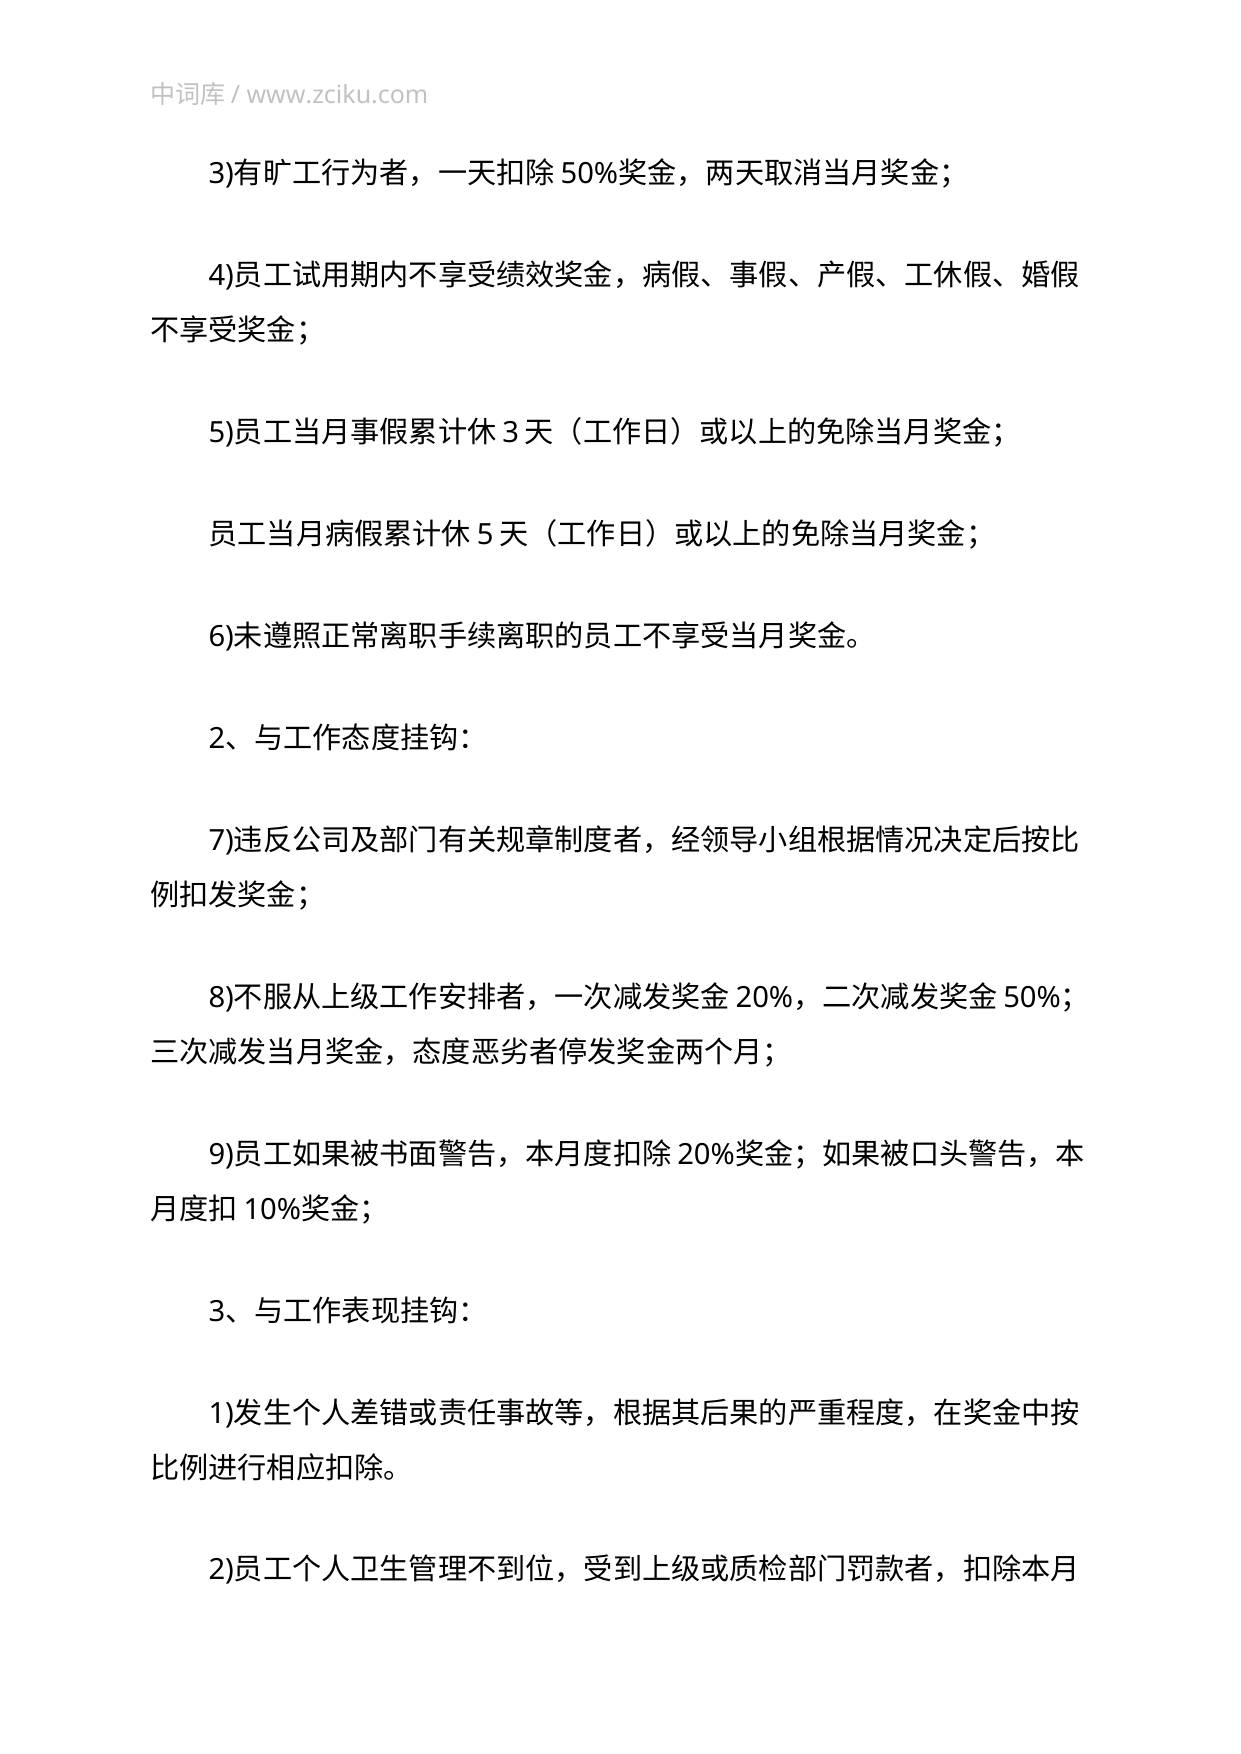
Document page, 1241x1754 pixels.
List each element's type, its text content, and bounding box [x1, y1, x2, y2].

text 7)违反公司及部门有关规章制度者，经领导小组根据情况决定后按比例扣发奖金； [150, 817, 1090, 914]
text 5)员工当月事假累计休3天（工作日）或以上的免除当月奖金； [150, 409, 1090, 451]
text 6)未遵照正常离职手续离职的员工不享受当月奖金。 [150, 613, 1090, 655]
text 2、与工作态度挂钩： [150, 715, 1090, 757]
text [150, 1546, 1090, 1588]
text 员工当月病假累计休5天（工作日）或以上的免除当月奖金； [150, 511, 1090, 553]
text 4)员工试用期内不享受绩效奖金，病假、事假、产假、工休假、婚假不享受奖金； [150, 252, 1090, 349]
text 3、与工作表现挂钩： [150, 1287, 1090, 1329]
text 3)有旷工行为者，一天扣除50%奖金，两天取消当月奖金； [150, 150, 1090, 192]
text 1)发生个人差错或责任事故等，根据其后果的严重程度，在奖金中按比例进行相应扣除。 [150, 1389, 1090, 1486]
text 9)员工如果被书面警告，本月度扣除20%奖金；如果被口头警告，本月度扣10%奖金； [150, 1130, 1090, 1228]
text 8)不服从上级工作安排者，一次减发奖金20%，二次减发奖金50%；三次减发当月奖金，态度恶劣者停发奖金两个月； [150, 973, 1090, 1071]
